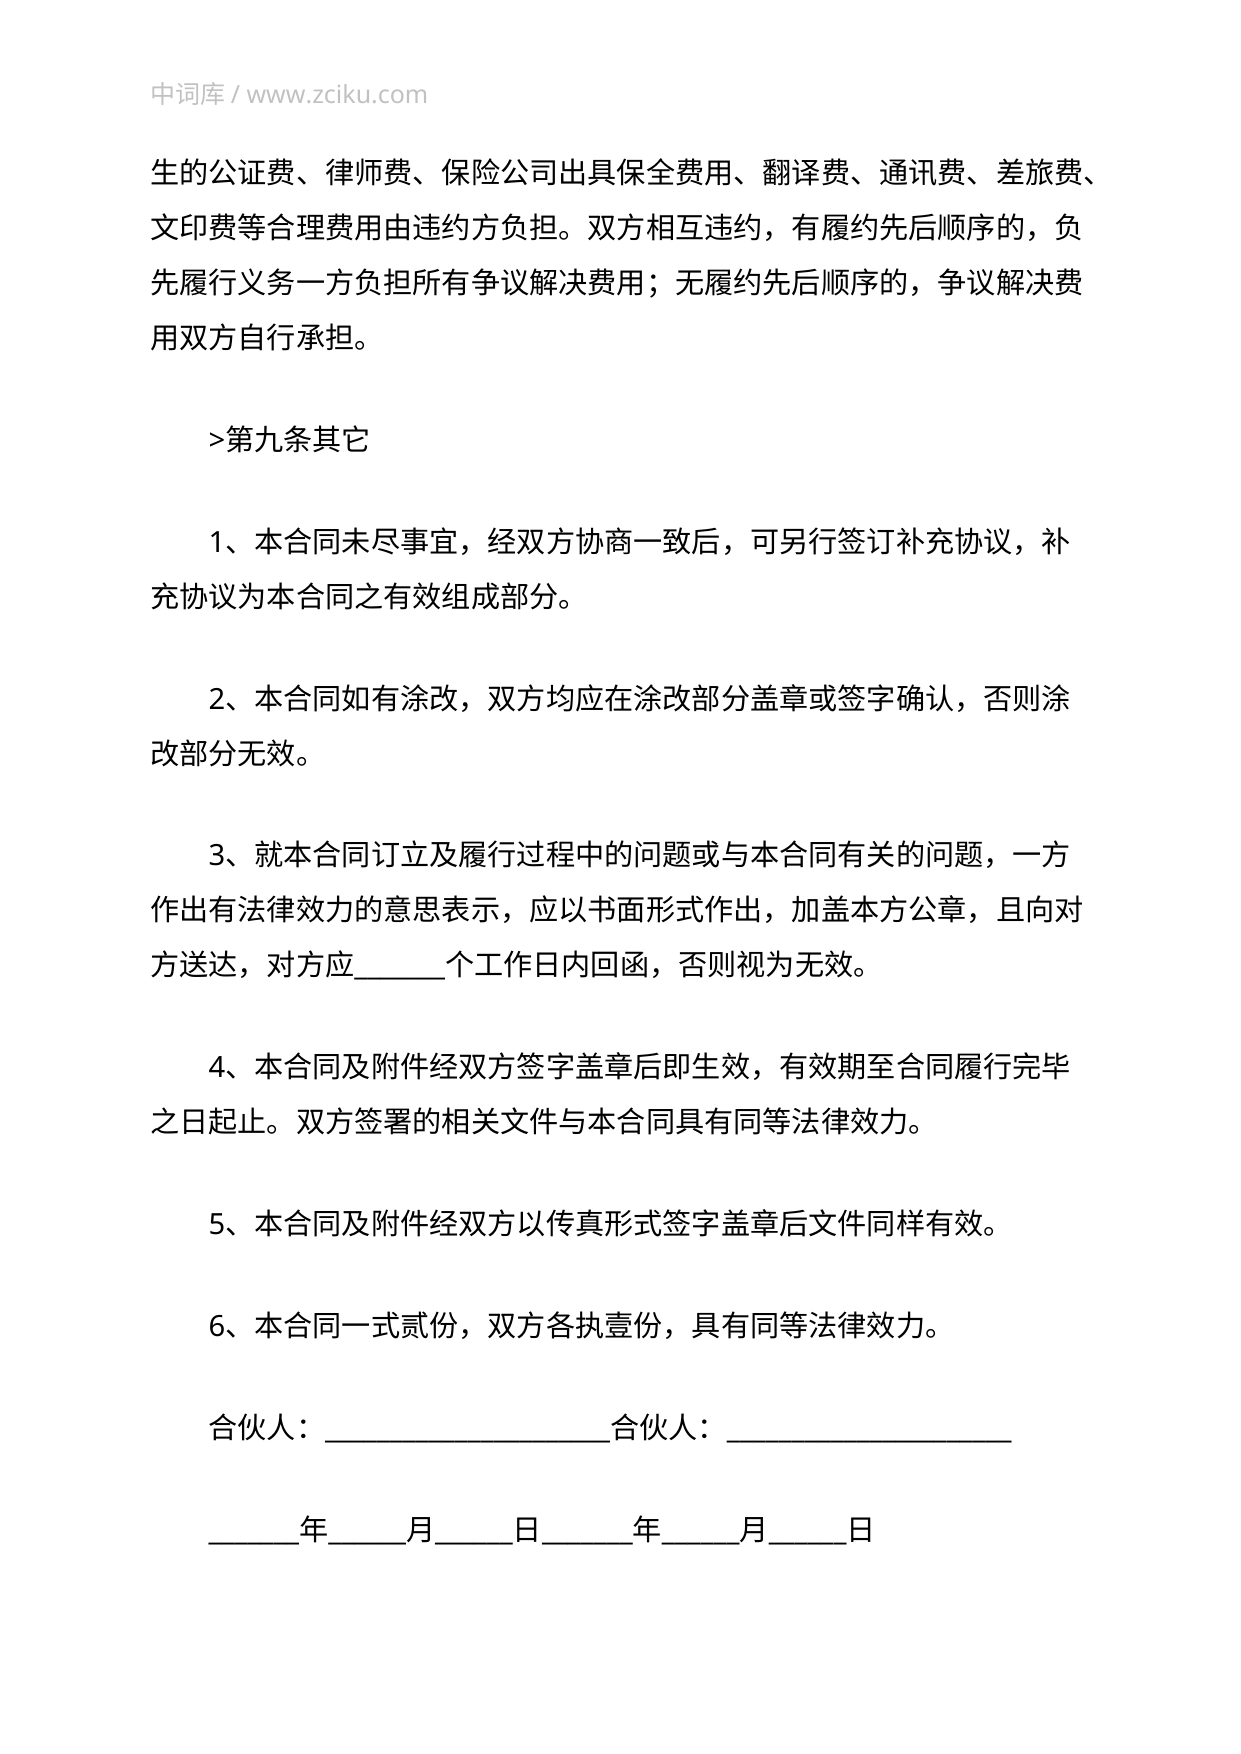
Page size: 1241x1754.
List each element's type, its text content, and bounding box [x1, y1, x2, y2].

text 2、本合同如有涂改，双方均应在涂改部分盖章或签字确认，否则涂改部分无效。 [150, 675, 1090, 772]
text 3、就本合同订立及履行过程中的问题或与本合同有关的问题，一方作出有法律效力的意思表示，应以书面形式作出，加盖本方公章，且向对方送达，对方应_______个工作日内回函，否则视为无效。 [150, 832, 1090, 984]
text 4、本合同及附件经双方签字盖章后即生效，有效期至合同履行完毕之日起止。双方签署的相关文件与本合同具有同等法律效力。 [150, 1044, 1090, 1141]
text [150, 150, 1090, 357]
text 5、本合同及附件经双方以传真形式签字盖章后文件同样有效。 [150, 1201, 1090, 1243]
text 6、本合同一式贰份，双方各执壹份，具有同等法律效力。 [150, 1303, 1090, 1345]
text 合伙人：______________________合伙人：______________________ [150, 1404, 1090, 1447]
text _______年______月______日_______年______月______日 [150, 1507, 1090, 1549]
text >第九条其它 [150, 416, 1090, 459]
text 1、本合同未尽事宜，经双方协商一致后，可另行签订补充协议，补充协议为本合同之有效组成部分。 [150, 518, 1090, 616]
